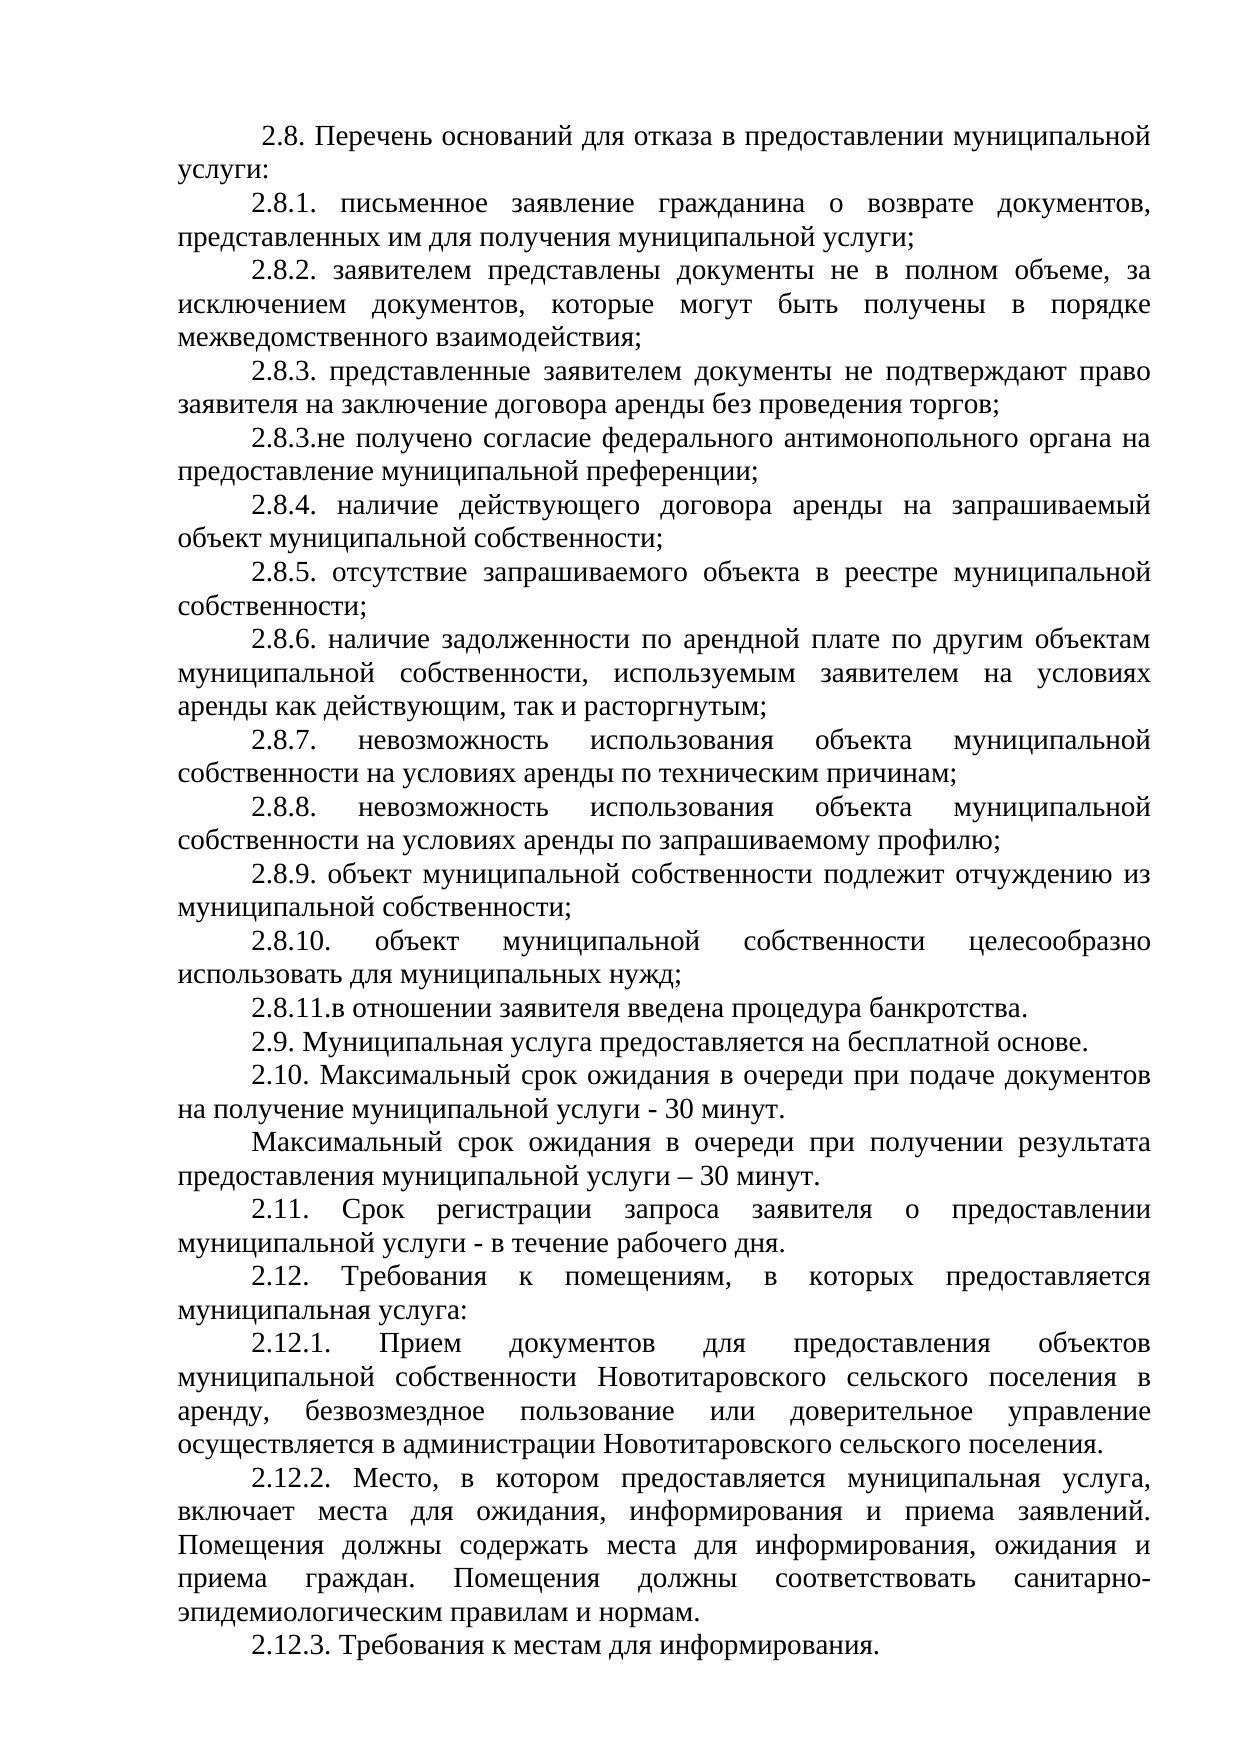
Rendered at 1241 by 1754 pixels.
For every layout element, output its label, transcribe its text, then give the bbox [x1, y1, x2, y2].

text 2.8.5. отсутствие запрашиваемого объекта в реестре муниципальной собственности; [177, 554, 1152, 621]
text 2.8.1. письменное заявление гражданина о возврате документов, представленных им для получения муниципальной услуги; [177, 185, 1152, 252]
text 2.8.4. наличие действующего договора аренды на запрашиваемый объект муниципальной собственности; [177, 487, 1152, 554]
text 2.8.8. невозможность использования объекта муниципальной собственности на условиях аренды по запрашиваемому профилю; [177, 789, 1152, 856]
text 2.12.2. Место, в котором предоставляется муниципальная услуга, включает места для ожидания, информирования и приема заявлений. Помещения должны содержать места для информирования, ожидания и приема граждан. Помещения должны соответствовать санитарно-эпидемиологическим правилам и нормам. [177, 1460, 1152, 1627]
text 2.8.9. объект муниципальной собственности подлежит отчуждению из муниципальной собственности; [177, 856, 1152, 923]
text 2.11. Срок регистрации запроса заявителя о предоставлении муниципальной услуги - в течение рабочего дня. [177, 1191, 1152, 1258]
text 2.12.3. Требования к местам для информирования. [177, 1627, 1152, 1661]
text 2.8.6. наличие задолженности по арендной плате по другим объектам муниципальной собственности, используемым заявителем на условиях аренды как действующим, так и расторгнутым; [177, 621, 1152, 722]
text 2.8.3.не получено согласие федерального антимонопольного органа на предоставление муниципальной преференции; [177, 420, 1152, 487]
text 2.8.10. объект муниципальной собственности целесообразно использовать для муниципальных нужд; [177, 923, 1152, 990]
text 2.12.1. Прием документов для предоставления объектов муниципальной собственности Новотитаровского сельского поселения в аренду, безвозмездное пользование или доверительное управление осуществляется в администрации Новотитаровского сельского поселения. [177, 1326, 1152, 1460]
text 2.8.7. невозможность использования объекта муниципальной собственности на условиях аренды по техническим причинам; [177, 722, 1152, 789]
text 2.12. Требования к помещениям, в которых предоставляется муниципальная услуга: [177, 1258, 1152, 1326]
text 2.8.11.в отношении заявителя введена процедура банкротства. [177, 990, 1152, 1024]
text 2.10. Максимальный срок ожидания в очереди при подаче документов на получение муниципальной услуги - 30 минут. [177, 1057, 1152, 1124]
text 2.8.3. представленные заявителем документы не подтверждают право заявителя на заключение договора аренды без проведения торгов; [177, 353, 1152, 420]
text Максимальный срок ожидания в очереди при получении результата предоставления муниципальной услуги – 30 минут. [177, 1124, 1152, 1191]
text 2.8. Перечень оснований для отказа в предоставлении муниципальной услуги: [177, 118, 1152, 185]
text 2.9. Муниципальная услуга предоставляется на бесплатной основе. [177, 1024, 1152, 1057]
text 2.8.2. заявителем представлены документы не в полном объеме, за исключением документов, которые могут быть получены в порядке межведомственного взаимодействия; [177, 252, 1152, 353]
